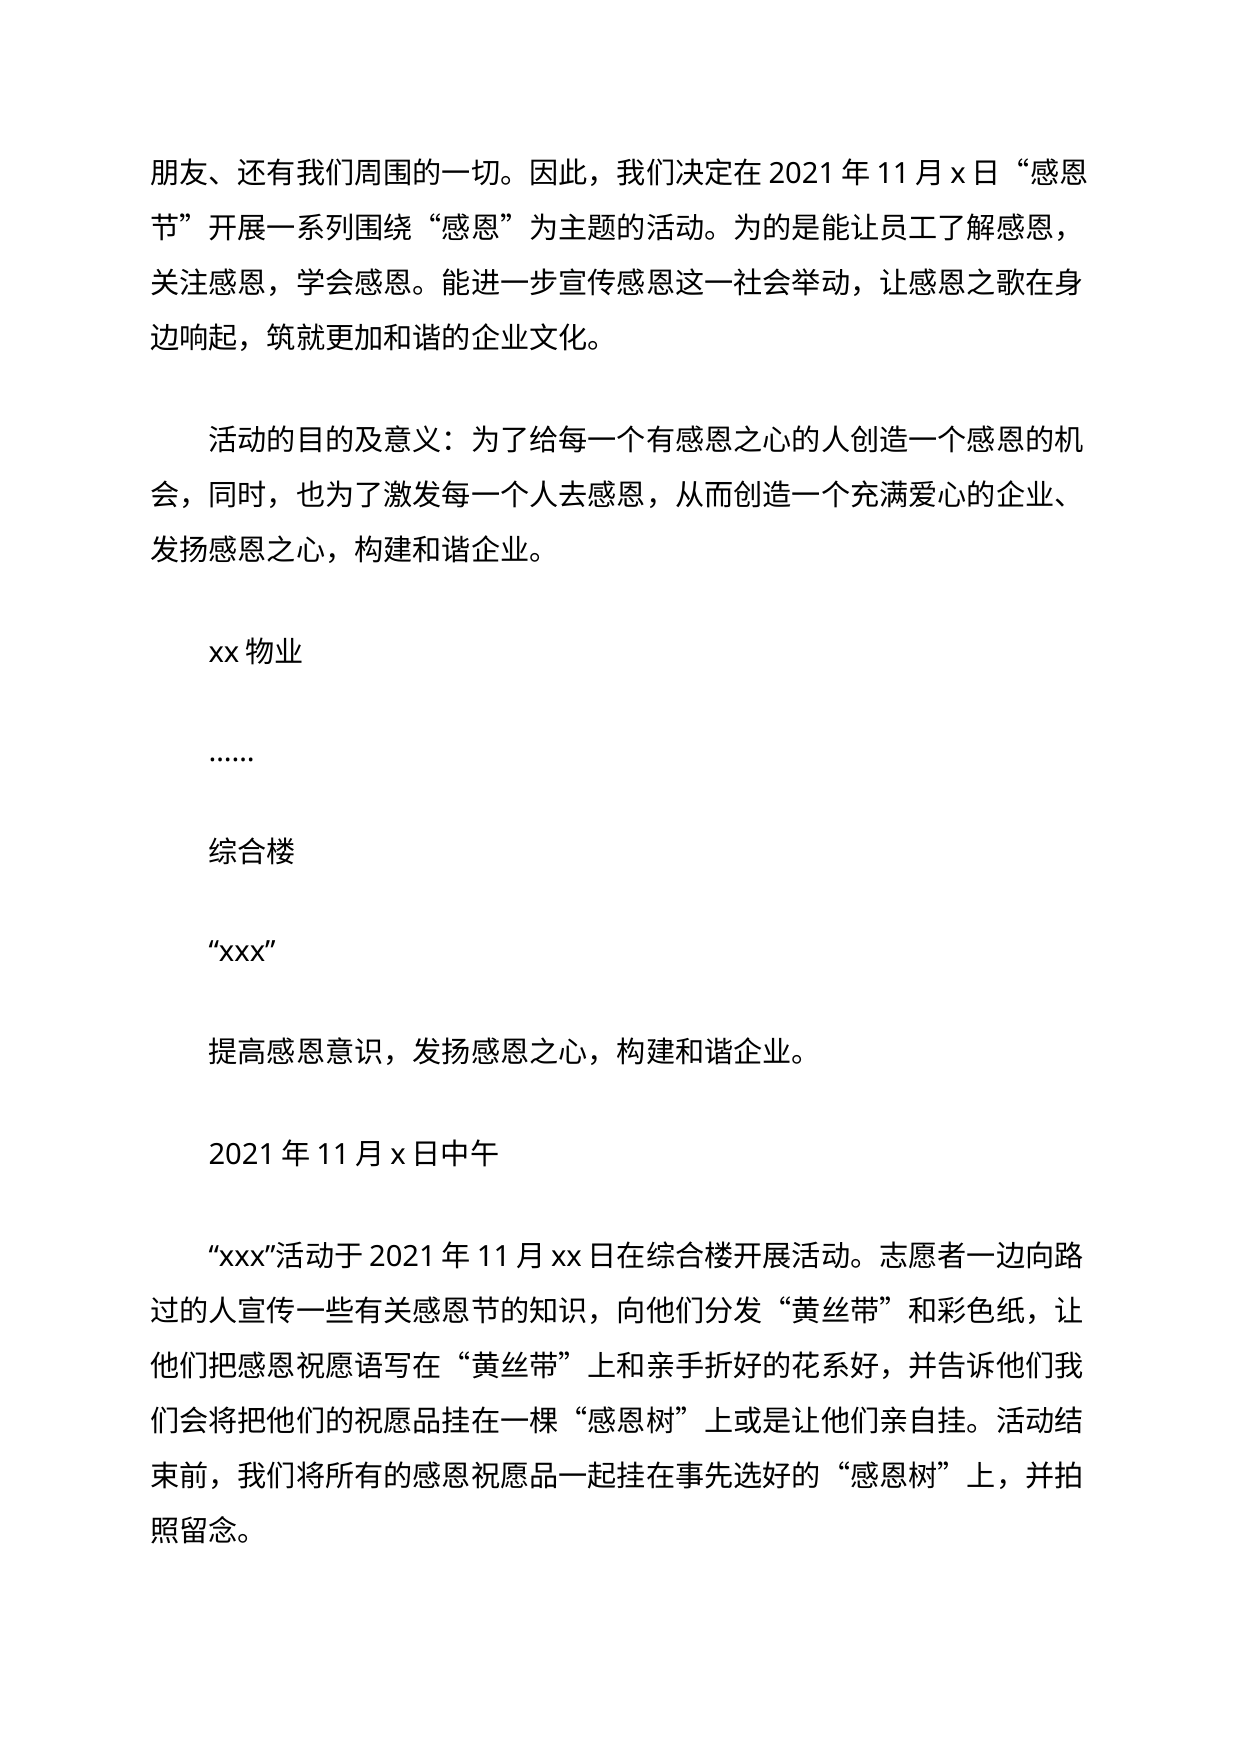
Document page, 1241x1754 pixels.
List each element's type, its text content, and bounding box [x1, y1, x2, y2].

text “xxx” [150, 930, 1090, 970]
text 综合楼 [150, 828, 1090, 871]
text 提高感恩意识，发扬感恩之心，构建和谐企业。 [150, 1029, 1090, 1071]
text 活动的目的及意义：为了给每一个有感恩之心的人创造一个感恩的机会，同时，也为了激发每一个人去感恩，从而创造一个充满爱心的企业、发扬感恩之心，构建和谐企业。 [150, 417, 1090, 569]
text xx物业 [150, 628, 1090, 671]
text 2021年11月x日中午 [150, 1131, 1090, 1173]
text “xxx”活动于2021年11月xx日在综合楼开展活动。志愿者一边向路过的人宣传一些有关感恩节的知识，向他们分发“黄丝带”和彩色纸，让他们把感恩祝愿语写在“黄丝带”上和亲手折好的花系好，并告诉他们我们会将把他们的祝愿品挂在一棵“感恩树”上或是让他们亲自挂。活动结束前，我们将所有的感恩祝愿品一起挂在事先选好的“感恩树”上，并拍照留念。 [150, 1232, 1090, 1549]
text …… [150, 730, 1090, 770]
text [150, 150, 1090, 357]
